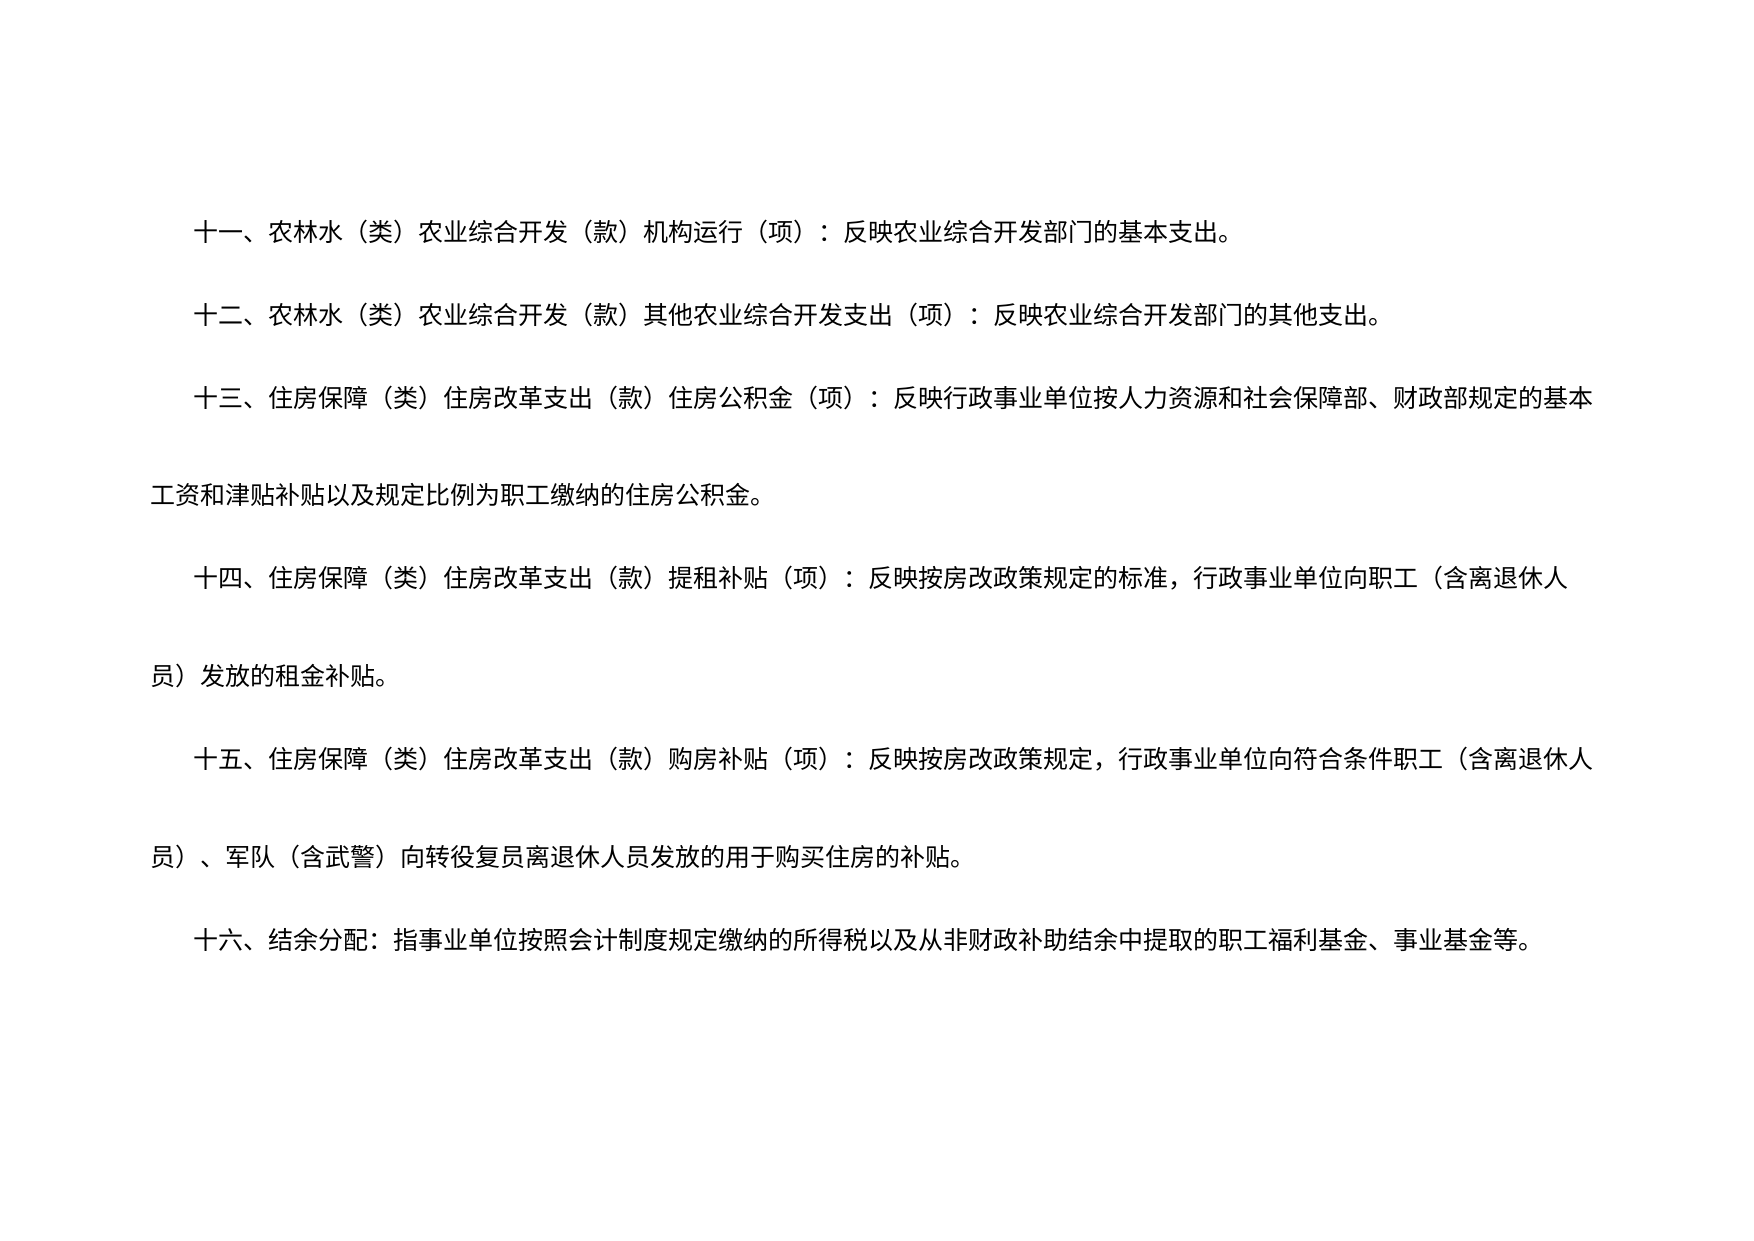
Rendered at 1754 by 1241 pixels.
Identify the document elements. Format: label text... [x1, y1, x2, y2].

text 十二、农林水（类）农业综合开发（款）其他农业综合开发支出（项）：反映农业综合开发部门的其他支出。 [150, 281, 1604, 346]
text 十一、农林水（类）农业综合开发（款）机构运行（项）：反映农业综合开发部门的基本支出。 [150, 198, 1604, 263]
text 十六、结余分配：指事业单位按照会计制度规定缴纳的所得税以及从非财政补助结余中提取的职工福利基金、事业基金等。 [150, 906, 1604, 971]
text 十五、住房保障（类）住房改革支出（款）购房补贴（项）：反映按房改政策规定，行政事业单位向符合条件职工（含离退休人员）、军队（含武警）向转役复员离退休人员发放的用于购买住房的补贴。 [150, 725, 1604, 888]
text 十四、住房保障（类）住房改革支出（款）提租补贴（项）：反映按房改政策规定的标准，行政事业单位向职工（含离退休人员）发放的租金补贴。 [150, 544, 1604, 707]
text 十三、住房保障（类）住房改革支出（款）住房公积金（项）：反映行政事业单位按人力资源和社会保障部、财政部规定的基本工资和津贴补贴以及规定比例为职工缴纳的住房公积金。 [150, 364, 1604, 526]
